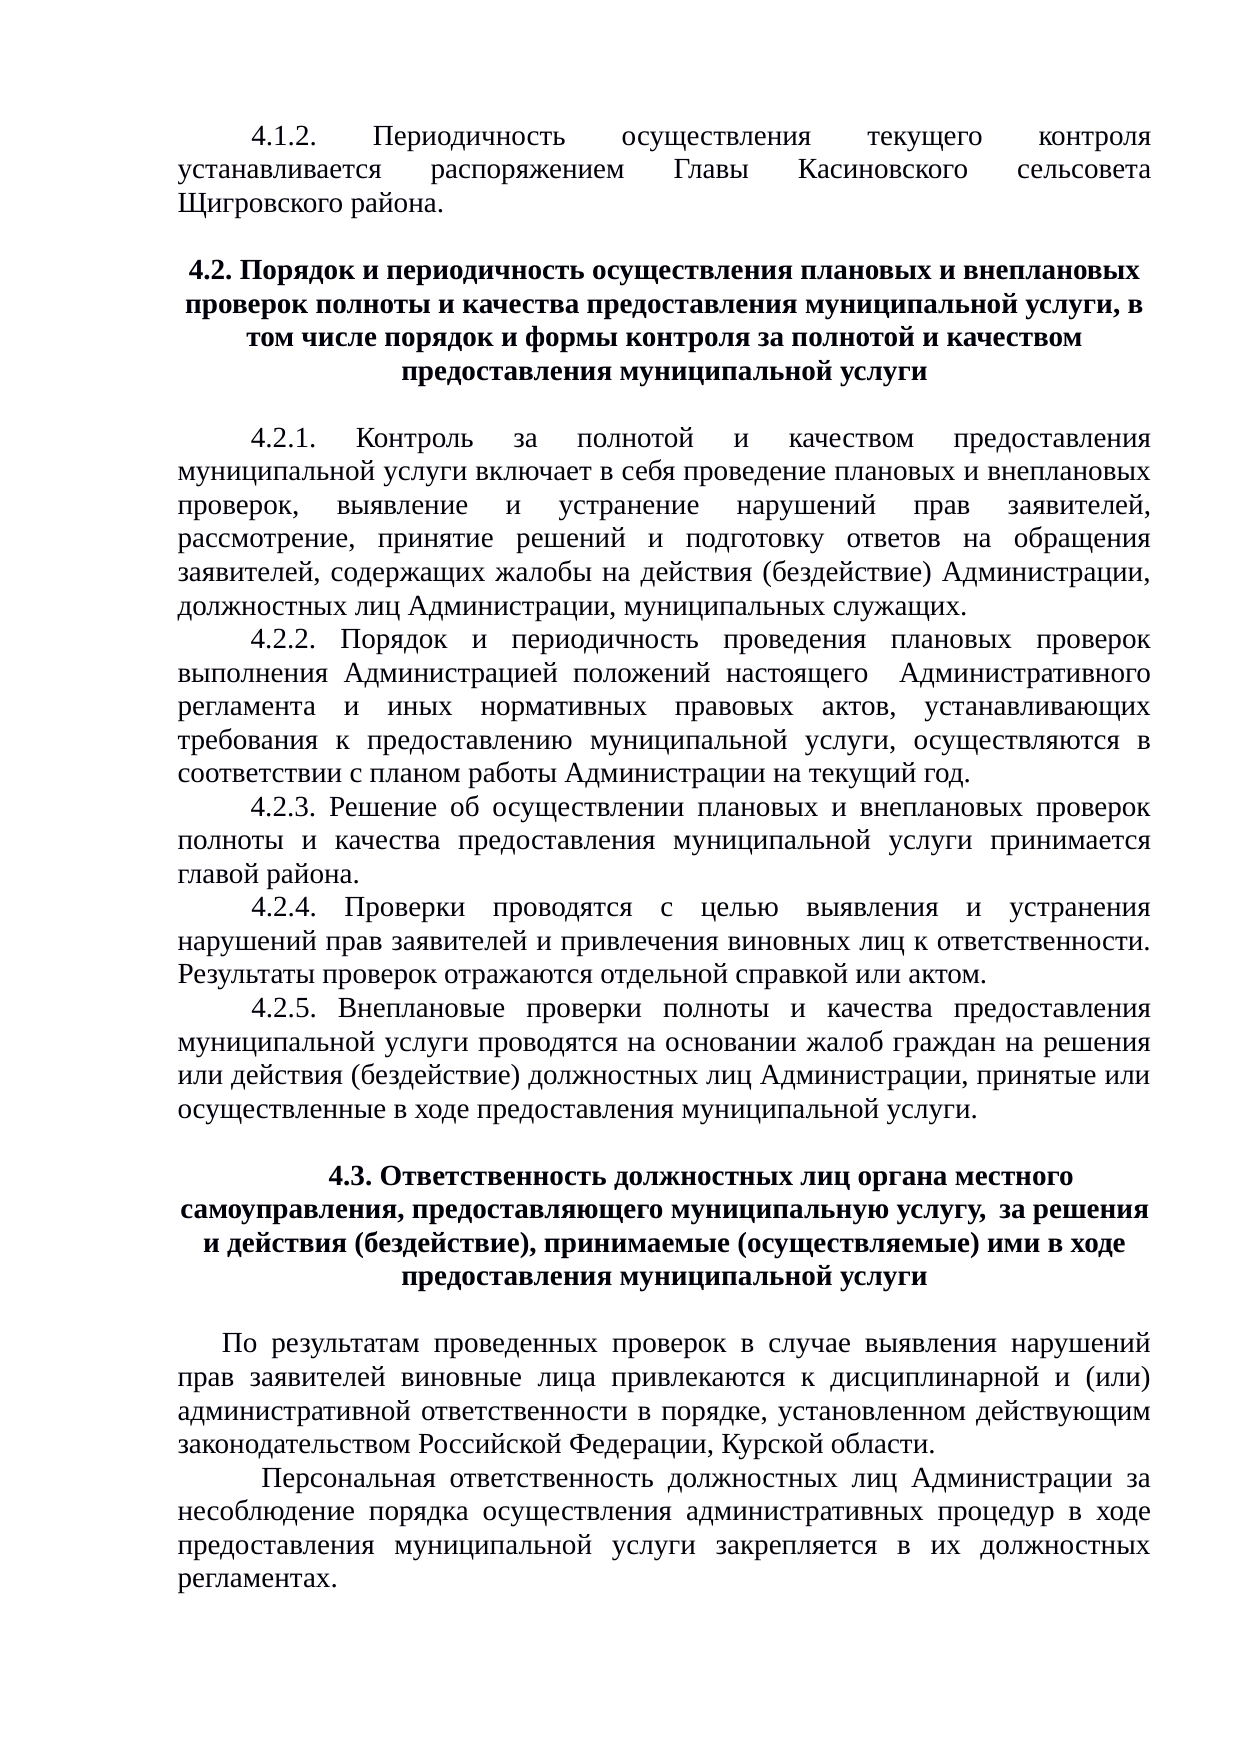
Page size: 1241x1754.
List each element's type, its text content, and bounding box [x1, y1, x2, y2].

text 4.2.2. Порядок и периодичность проведения плановых проверок выполнения Администрацией положений настоящего Административного регламента и иных нормативных правовых актов, устанавливающих требования к предоставлению муниципальной услуги, осуществляются в соответствии с планом работы Администрации на текущий год. [177, 621, 1152, 789]
text 4.2.5. Внеплановые проверки полноты и качества предоставления муниципальной услуги проводятся на основании жалоб граждан на решения или действия (бездействие) должностных лиц Администрации, принятые или осуществленные в ходе предоставления муниципальной услуги. [177, 990, 1152, 1124]
text 4.3. Ответственность должностных лиц органа местного самоуправления, предоставляющего муниципальную услугу, за решения и действия (бездействие), принимаемые (осуществляемые) ими в ходе предоставления муниципальной услуги [177, 1158, 1152, 1292]
text 4.2.1. Контроль за полнотой и качеством предоставления муниципальной услуги включает в себя проведение плановых и внеплановых проверок, выявление и устранение нарушений прав заявителей, рассмотрение, принятие решений и подготовку ответов на обращения заявителей, содержащих жалобы на действия (бездействие) Администрации, должностных лиц Администрации, муниципальных служащих. [177, 420, 1152, 621]
text По результатам проведенных проверок в случае выявления нарушений прав заявителей виновные лица привлекаются к дисциплинарной и (или) административной ответственности в порядке, установленном действующим законодательством Российской Федерации, Курской области. [177, 1326, 1152, 1460]
text 4.1.2. Периодичность осуществления текущего контроля устанавливается распоряжением Главы Касиновского сельсовета Щигровского района. [177, 118, 1152, 219]
text 4.2.3. Решение об осуществлении плановых и внеплановых проверок полноты и качества предоставления муниципальной услуги принимается главой района. [177, 789, 1152, 889]
text 4.2.4. Проверки проводятся с целью выявления и устранения нарушений прав заявителей и привлечения виновных лиц к ответственности. Результаты проверок отражаются отдельной справкой или актом. [177, 889, 1152, 990]
text 4.2. Порядок и периодичность осуществления плановых и внеплановых проверок полноты и качества предоставления муниципальной услуги, в том числе порядок и формы контроля за полнотой и качеством предоставления муниципальной услуги [177, 252, 1152, 386]
text Персональная ответственность должностных лиц Администрации за несоблюдение порядка осуществления административных процедур в ходе предоставления муниципальной услуги закрепляется в их должностных регламентах. [177, 1460, 1152, 1594]
